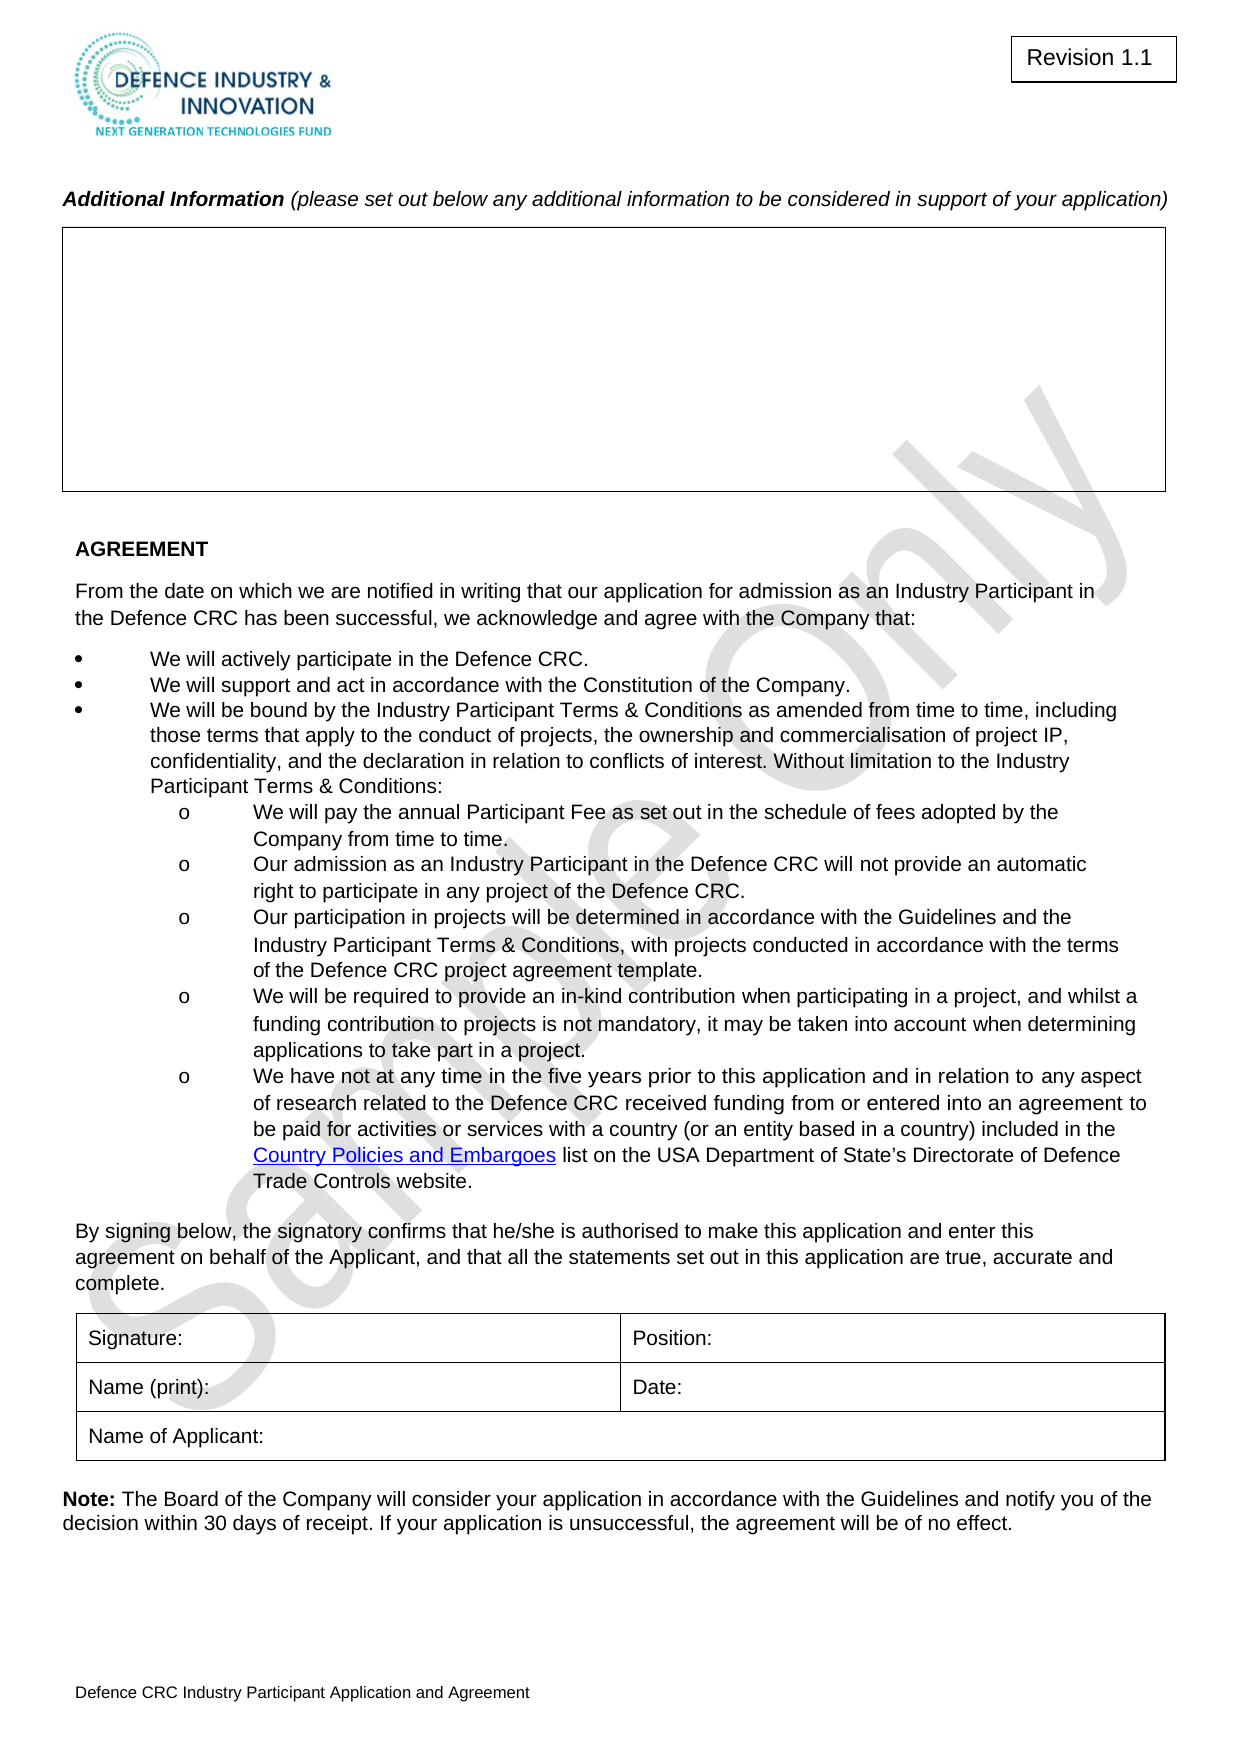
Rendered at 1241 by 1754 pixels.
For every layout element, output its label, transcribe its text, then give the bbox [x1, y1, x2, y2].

subtitle AGREEMENT [75, 537, 1180, 561]
list Our participation in projects will be determined in accordance with the Guidelines and the Industry Participant Terms & Conditions, with projects conducted in accordance with the terms of the Defence CRC project agreement template. [178, 905, 1141, 982]
list We will support and act in accordance with the Constitution of the Company. [75, 673, 1180, 697]
table_header Signature: [77, 1314, 620, 1362]
list We will pay the annual Participant Fee as set out in the schedule of fees adopted by the Company from time to time. [178, 799, 1142, 851]
text By signing below, the signatory confirms that he/she is authorised to make this application and enter this agreement on behalf of the Applicant, and that all the statements set out in this application are true, accurate and complete. [75, 1219, 1129, 1295]
text Note: The Board of the Company will consider your application in accordance with the Guidelines and notify you of the decision within 30 days of receipt. If your application is unsuccessful, the agreement will be of no effect. [62, 1487, 1180, 1535]
table_cell Name (print): [77, 1363, 620, 1411]
text From the date on which we are notified in writing that our application for admission as an Industry Participant in the Defence CRC has been successful, we acknowledge and agree with the Company that: [75, 579, 1098, 629]
text Additional Information (please set out below any additional information to be considered in support of your application) [62, 187, 1180, 211]
list Our admission as an Industry Participant in the Defence CRC will not provide an automatic right to participate in any project of the Defence CRC. [178, 852, 1100, 903]
table_cell Date: [621, 1363, 1164, 1411]
list We will be required to provide an in-kind contribution when participating in a project, and whilst a funding contribution to projects is not mandatory, it may be taken into account when determining applications to take part in a project. [178, 984, 1163, 1062]
list We will be bound by the Industry Participant Terms & Conditions as amended from time to time, including those terms that apply to the conduct of projects, the ownership and commercialisation of project IP, confidentiality, and the declaration in relation to conflicts of interest. Without limitation to the Industry Participant Terms & Conditions: [75, 698, 1150, 798]
list We will actively participate in the Defence CRC. [75, 647, 1180, 671]
table_cell Name of Applicant: [77, 1412, 1164, 1459]
list We have not at any time in the five years prior to this application and in relation to any aspect of research related to the Defence CRC received funding from or entered into an agreement to be paid for activities or services with a country (or an entity based in a country) included in the Country Policies and Embargoes list on the USA Department of State’s Directorate of Defence Trade Controls website. [178, 1063, 1163, 1193]
picture [74, 31, 332, 136]
table_header Position: [621, 1314, 1164, 1362]
